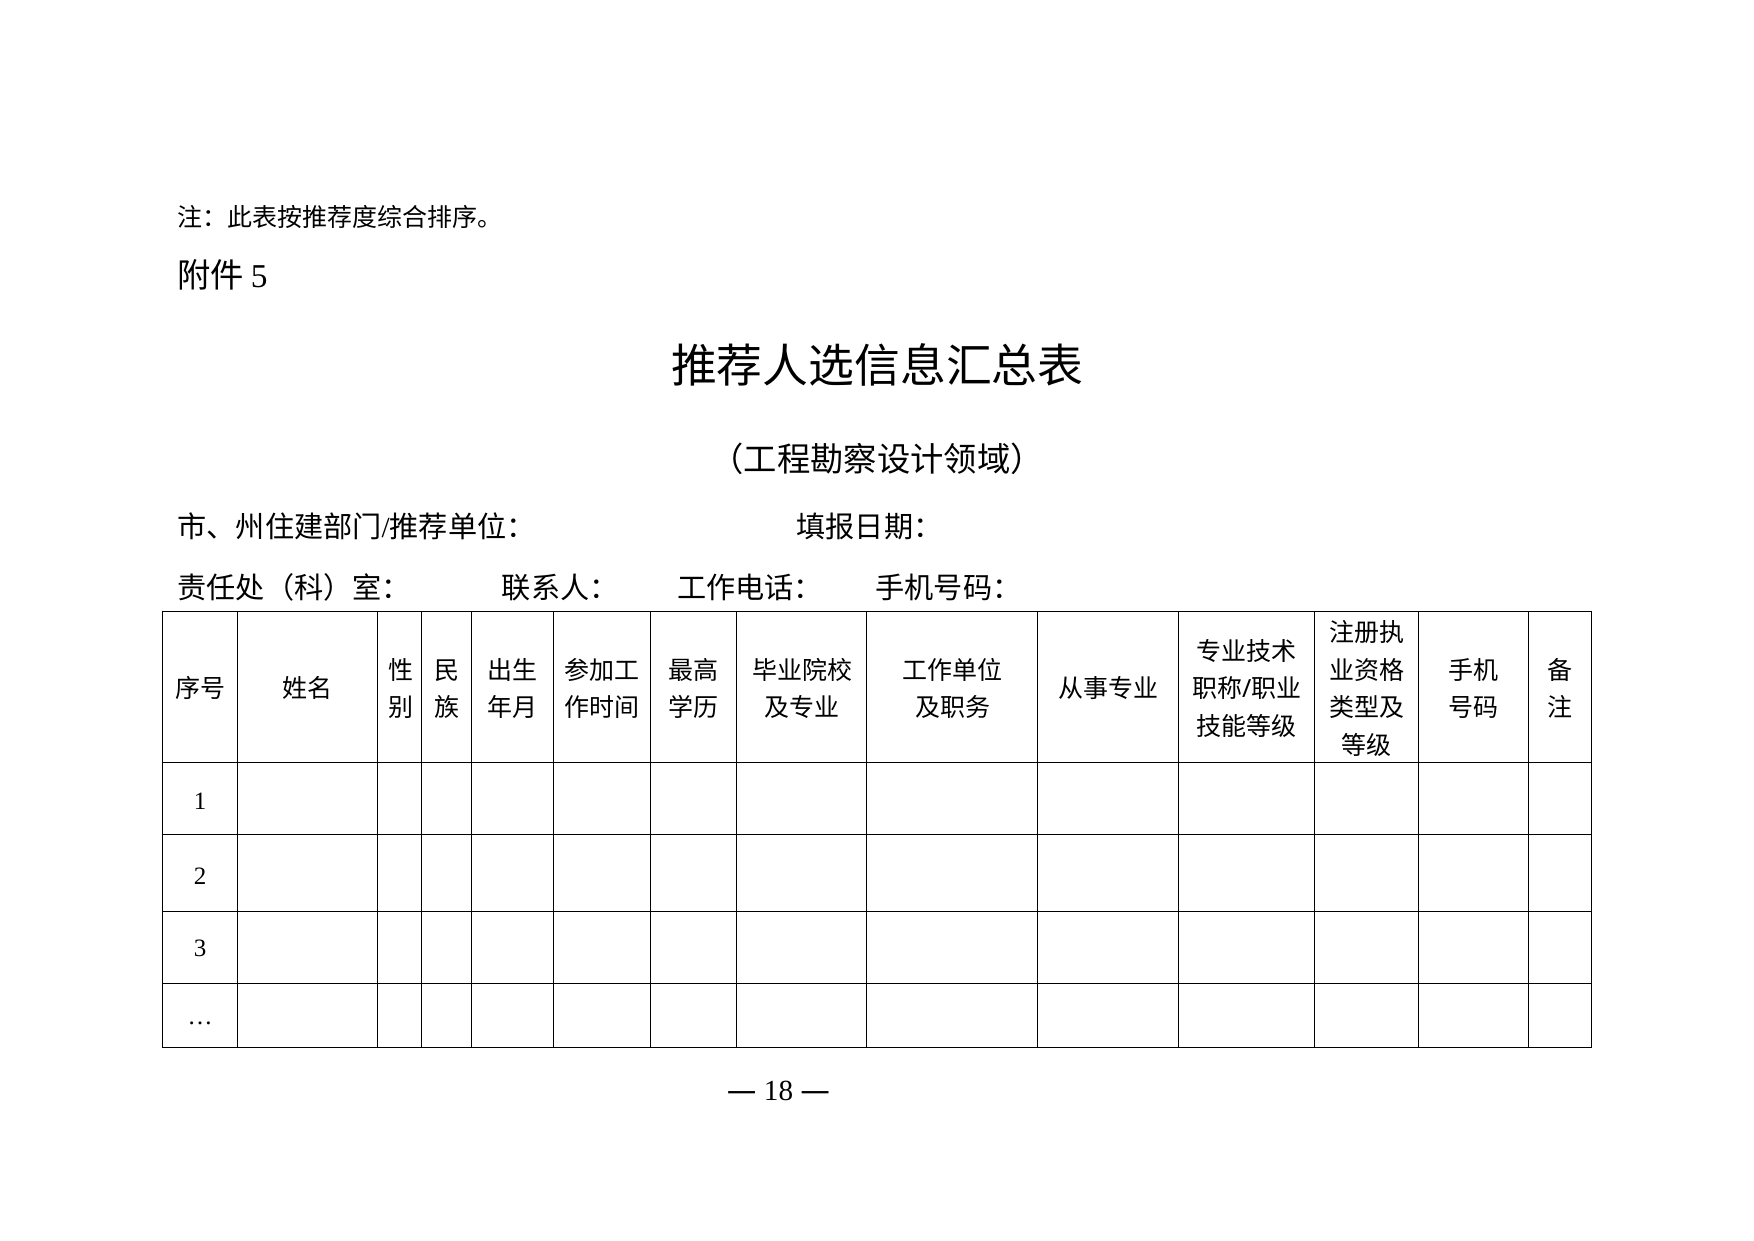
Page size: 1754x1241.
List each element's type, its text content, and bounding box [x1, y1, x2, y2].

table_cell [1038, 984, 1178, 1047]
table_header 手机 号码 [1419, 612, 1528, 762]
table_cell 1 [163, 763, 237, 833]
table_cell [1179, 835, 1314, 911]
table_cell [238, 763, 377, 833]
table_cell [1419, 763, 1528, 833]
table_cell 2 [163, 835, 237, 911]
text （工程勘察设计领域） [177, 426, 1577, 489]
table_cell [867, 763, 1037, 833]
table_cell 3 [163, 912, 237, 983]
table_cell [1038, 912, 1178, 983]
table_cell [554, 984, 650, 1047]
table_cell [651, 984, 736, 1047]
table_cell [378, 912, 421, 983]
table_cell [238, 912, 377, 983]
table_header 姓名 [238, 612, 377, 762]
table_cell [867, 835, 1037, 911]
table_header 序号 [163, 612, 237, 762]
table_cell [867, 984, 1037, 1047]
table_cell [422, 763, 471, 833]
table_header 毕业院校及专业 [737, 612, 866, 762]
table_cell [554, 835, 650, 911]
table_cell [1529, 912, 1591, 983]
table_header 工作单位 及职务 [867, 612, 1037, 762]
table_header 参加工作时间 [554, 612, 650, 762]
table_cell [737, 912, 866, 983]
table_cell [238, 984, 377, 1047]
table_cell [378, 835, 421, 911]
text 市、州住建部门/推荐单位： 填报日期： [177, 489, 1577, 550]
table_cell [1315, 984, 1418, 1047]
text 责任处（科）室： 联系人： 工作电话： 手机号码： [177, 550, 1577, 611]
table_header 民族 [422, 612, 471, 762]
table_cell [1419, 835, 1528, 911]
table_cell [1529, 835, 1591, 911]
table_cell [554, 912, 650, 983]
table_cell [737, 835, 866, 911]
table_cell [1315, 835, 1418, 911]
table_cell [378, 984, 421, 1047]
text 附件5 [177, 238, 1577, 299]
text 注：此表按推荐度综合排序。 [177, 177, 1577, 238]
table_cell [1038, 763, 1178, 833]
table_header 从事专业 [1038, 612, 1178, 762]
table_cell [472, 984, 553, 1047]
table_cell [422, 835, 471, 911]
table_header 性别 [378, 612, 421, 762]
table_cell [472, 912, 553, 983]
table_cell [472, 835, 553, 911]
table_cell [422, 984, 471, 1047]
table_cell [651, 835, 736, 911]
table_cell [1179, 763, 1314, 833]
table_cell [1179, 912, 1314, 983]
table_header 专业技术职称/职业技能等级 [1179, 612, 1314, 762]
table_cell [1419, 984, 1528, 1047]
table_cell [1315, 912, 1418, 983]
table_header 最高学历 [651, 612, 736, 762]
table_cell [554, 763, 650, 833]
table_cell [651, 912, 736, 983]
table_header 出生年月 [472, 612, 553, 762]
table_cell [1179, 984, 1314, 1047]
table_cell [1419, 912, 1528, 983]
table_cell [651, 763, 736, 833]
table_cell [378, 763, 421, 833]
table_cell [867, 912, 1037, 983]
table_cell [1529, 984, 1591, 1047]
table_cell [1529, 763, 1591, 833]
table_cell [1315, 763, 1418, 833]
table_cell [1038, 835, 1178, 911]
table_cell [422, 912, 471, 983]
table_header 备注 [1529, 612, 1591, 762]
table_cell [238, 835, 377, 911]
table_header 注册执业资格类型及等级 [1315, 612, 1418, 762]
table_cell [472, 763, 553, 833]
table_cell [737, 763, 866, 833]
table_cell [737, 984, 866, 1047]
text 推荐人选信息汇总表 [177, 299, 1577, 426]
table_cell … [163, 984, 237, 1047]
